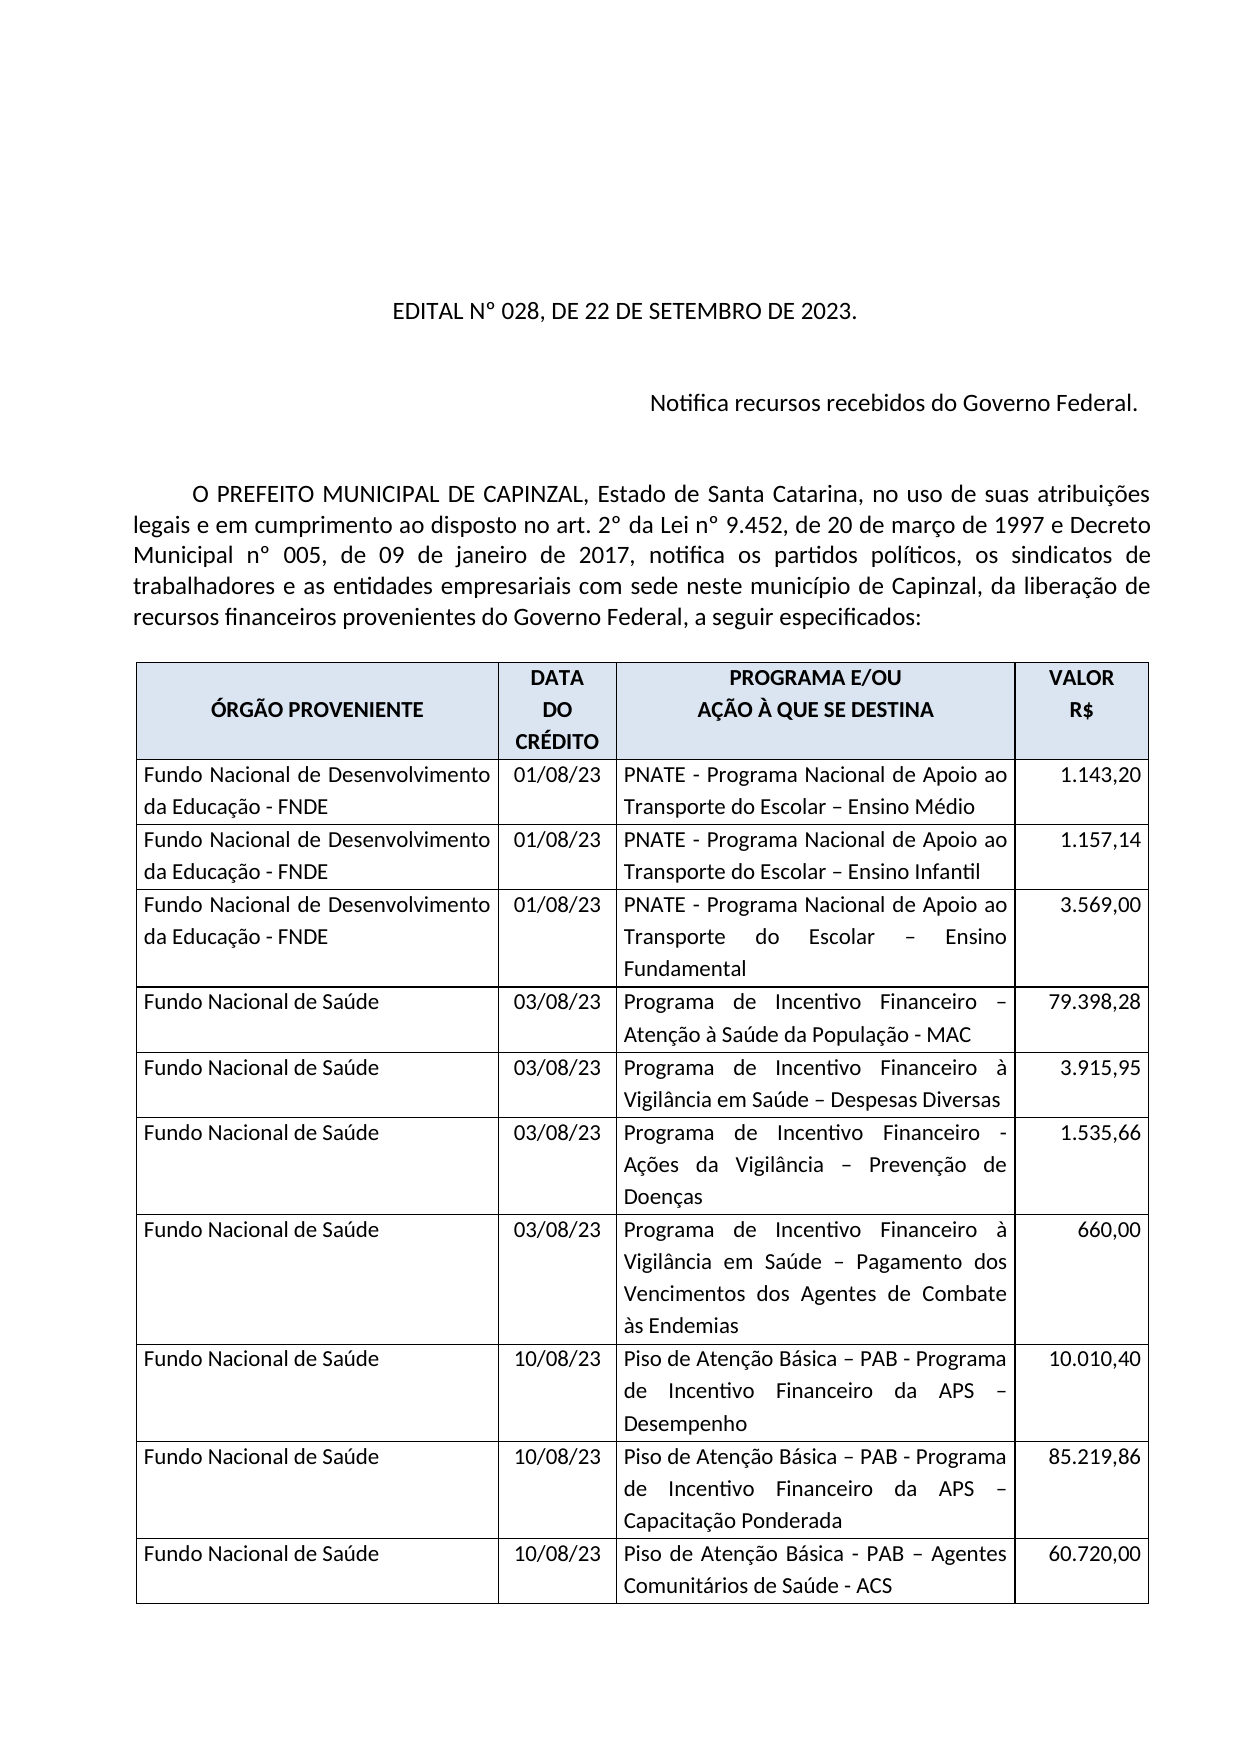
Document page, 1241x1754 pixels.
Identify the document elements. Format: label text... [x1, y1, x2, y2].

table_cell 3.569,00 [1016, 890, 1148, 986]
table_cell 10/08/23 [499, 1345, 616, 1441]
table_cell 1.143,20 [1016, 760, 1148, 824]
table_cell Fundo Nacional de Desenvolvimento da Educação - FNDE [137, 890, 498, 986]
table_cell Fundo Nacional de Saúde [137, 988, 498, 1052]
table_cell 01/08/23 [499, 890, 616, 986]
table_cell Fundo Nacional de Saúde [137, 1118, 498, 1214]
table_cell Programa de Incentivo Financeiro à Vigilância em Saúde – Despesas Diversas [617, 1053, 1014, 1117]
table_cell 03/08/23 [499, 988, 616, 1052]
table_cell 10/08/23 [499, 1539, 616, 1603]
table_cell 10.010,40 [1016, 1345, 1148, 1441]
table_cell Programa de Incentivo Financeiro à Vigilância em Saúde – Pagamento dos Vencimentos dos Agentes de Combate às Endemias [617, 1215, 1014, 1343]
table_header ÓRGÃO PROVENIENTE [137, 663, 498, 759]
table_cell 03/08/23 [499, 1118, 616, 1214]
text Notifica recursos recebidos do Governo Federal. [650, 387, 1152, 417]
table_cell 01/08/23 [499, 825, 616, 889]
table_cell 3.915,95 [1016, 1053, 1148, 1117]
table_header PROGRAMA E/OU AÇÃO À QUE SE DESTINA [617, 663, 1014, 759]
table_cell 79.398,28 [1016, 988, 1148, 1052]
table_cell 1.157,14 [1016, 825, 1148, 889]
table_cell 10/08/23 [499, 1442, 616, 1538]
table_header DATA DO CRÉDITO [499, 663, 616, 759]
table_cell Piso de Atenção Básica - PAB – Agentes Comunitários de Saúde - ACS [617, 1539, 1014, 1603]
table_cell 60.720,00 [1016, 1539, 1148, 1603]
table_cell Fundo Nacional de Saúde [137, 1442, 498, 1538]
table_cell 660,00 [1016, 1215, 1148, 1343]
text EDITAL Nº 028, DE 22 DE SETEMBRO DE 2023. [133, 295, 1152, 326]
table_cell 1.535,66 [1016, 1118, 1148, 1214]
table_cell Fundo Nacional de Saúde [137, 1215, 498, 1343]
table_cell PNATE - Programa Nacional de Apoio ao Transporte do Escolar – Ensino Fundamental [617, 890, 1014, 986]
table_cell Piso de Atenção Básica – PAB - Programa de Incentivo Financeiro da APS – Desempenho [617, 1345, 1014, 1441]
table_cell PNATE - Programa Nacional de Apoio ao Transporte do Escolar – Ensino Infantil [617, 825, 1014, 889]
table_cell Fundo Nacional de Saúde [137, 1053, 498, 1117]
table_cell Programa de Incentivo Financeiro - Ações da Vigilância – Prevenção de Doenças [617, 1118, 1014, 1214]
table_cell 01/08/23 [499, 760, 616, 824]
table_cell Fundo Nacional de Desenvolvimento da Educação - FNDE [137, 760, 498, 824]
table_cell 85.219,86 [1016, 1442, 1148, 1538]
table_cell PNATE - Programa Nacional de Apoio ao Transporte do Escolar – Ensino Médio [617, 760, 1014, 824]
table_header VALOR R$ [1016, 663, 1148, 759]
table_cell Piso de Atenção Básica – PAB - Programa de Incentivo Financeiro da APS – Capacitação Ponderada [617, 1442, 1014, 1538]
table_cell 03/08/23 [499, 1053, 616, 1117]
text O PREFEITO MUNICIPAL DE CAPINZAL, Estado de Santa Catarina, no uso de suas atribuições legais e em cumprimento ao disposto no art. 2º da Lei nº 9.452, de 20 de março de 1997 e Decreto Municipal nº 005, de 09 de janeiro de 2017, notifica os partidos políticos, os sindicatos de trabalhadores e as entidades empresariais com sede neste município de Capinzal, da liberação de recursos financeiros provenientes do Governo Federal, a seguir especificados: [133, 478, 1152, 631]
table_cell Programa de Incentivo Financeiro – Atenção à Saúde da População - MAC [617, 988, 1014, 1052]
table_cell 03/08/23 [499, 1215, 616, 1343]
table_cell Fundo Nacional de Saúde [137, 1345, 498, 1441]
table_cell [137, 1539, 498, 1603]
table_cell Fundo Nacional de Desenvolvimento da Educação - FNDE [137, 825, 498, 889]
